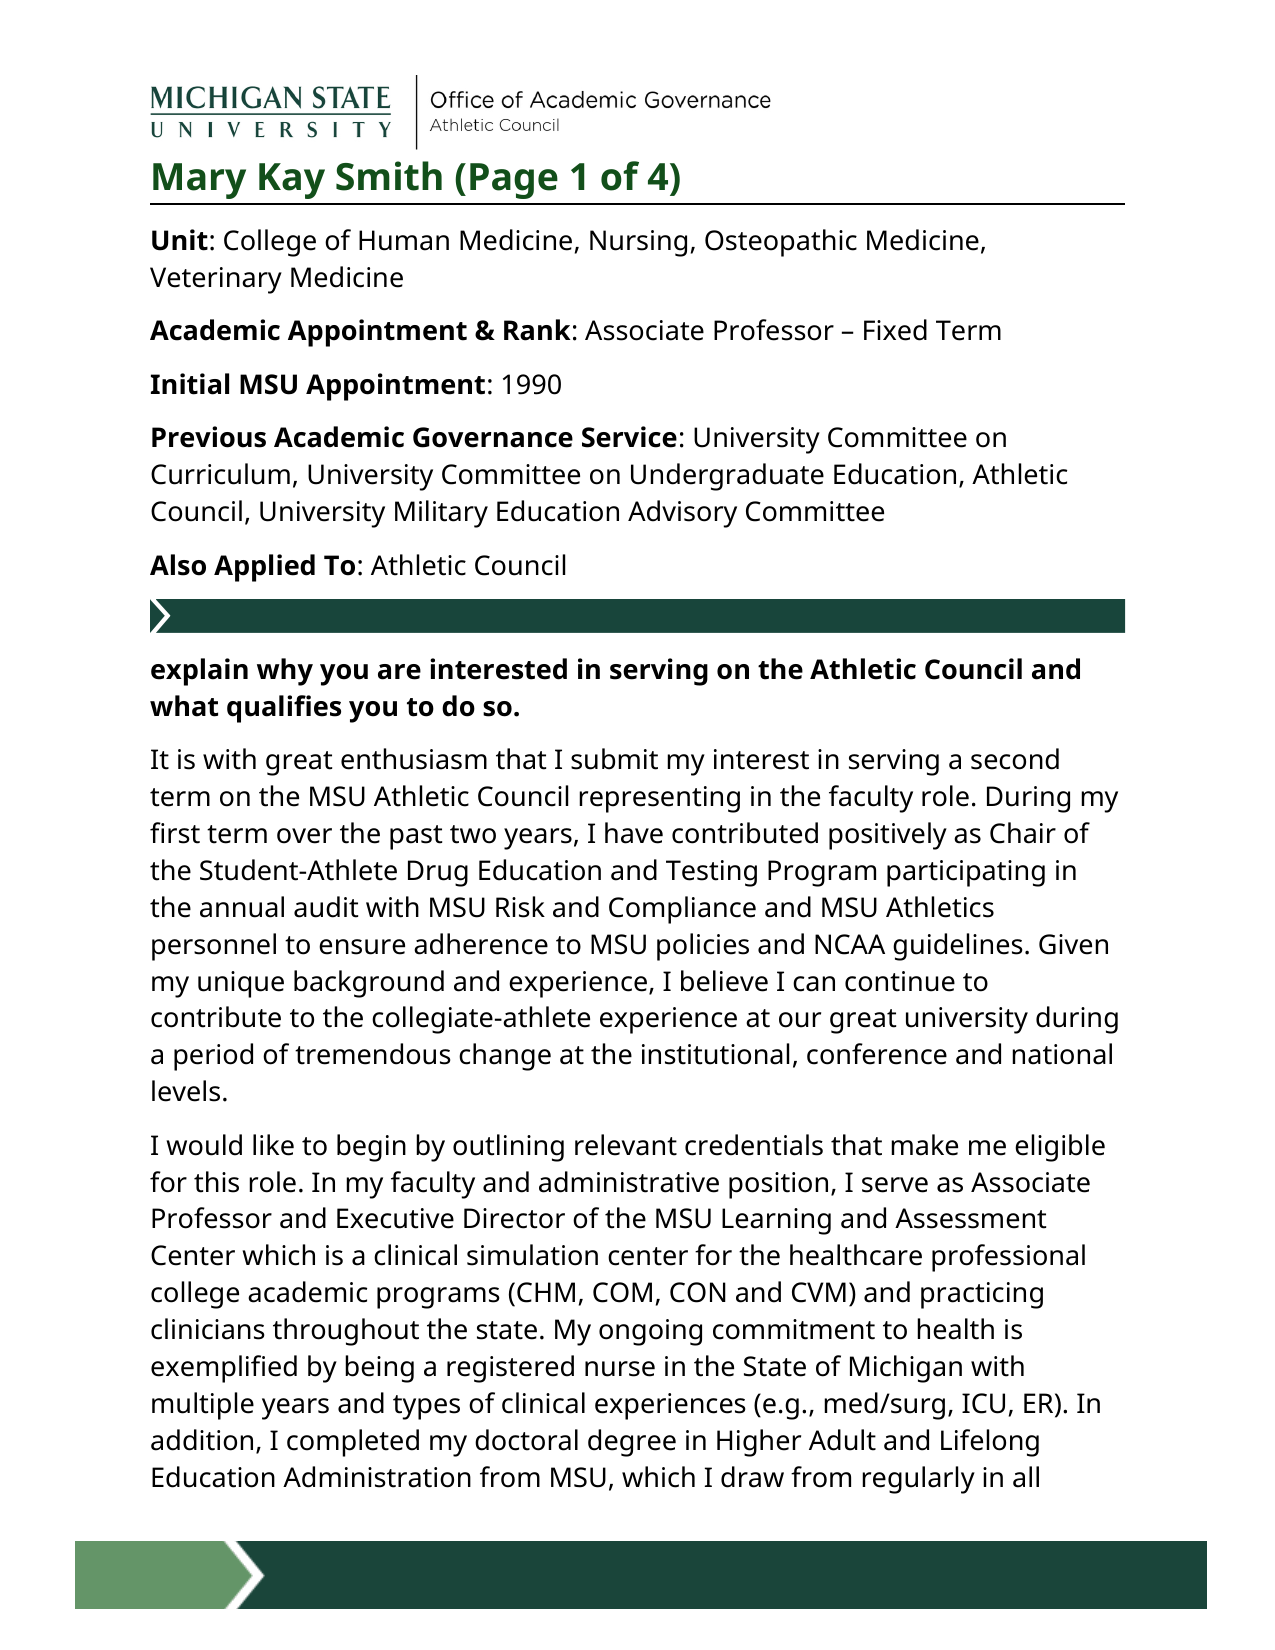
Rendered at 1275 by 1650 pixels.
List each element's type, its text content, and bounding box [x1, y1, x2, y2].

text Initial MSU Appointment: 1990 [150, 365, 1125, 402]
subtitle Mary Kay Smith (Page 1 of 4) [150, 150, 1125, 203]
text Previous Academic Governance Service: University Committee on Curriculum, University Committee on Undergraduate Education, Athletic Council, University Military Education Advisory Committee [150, 419, 1125, 529]
text Academic Appointment & Rank: Associate Professor – Fixed Term [150, 312, 1125, 349]
text Also Applied To: Athletic Council [150, 546, 1125, 583]
text Unit: College of Human Medicine, Nursing, Osteopathic Medicine, Veterinary Medicine [150, 221, 1125, 295]
text It is with great enthusiasm that I submit my interest in serving a second term on the MSU Athletic Council representing in the faculty role. During my first term over the past two years, I have contributed positively as Chair of the Student-Athlete Drug Education and Testing Program participating in the annual audit with MSU Risk and Compliance and MSU Athletics personnel to ensure adherence to MSU policies and NCAA guidelines. Given my unique background and experience, I believe I can continue to contribute to the collegiate-athlete experience at our great university during a period of tremendous change at the institutional, conference and national levels. [150, 741, 1125, 1109]
picture [150, 75, 771, 150]
picture [150, 599, 1125, 633]
text explain why you are interested in serving on the Athletic Council and what qualifies you to do so. [521, 650, 1125, 724]
